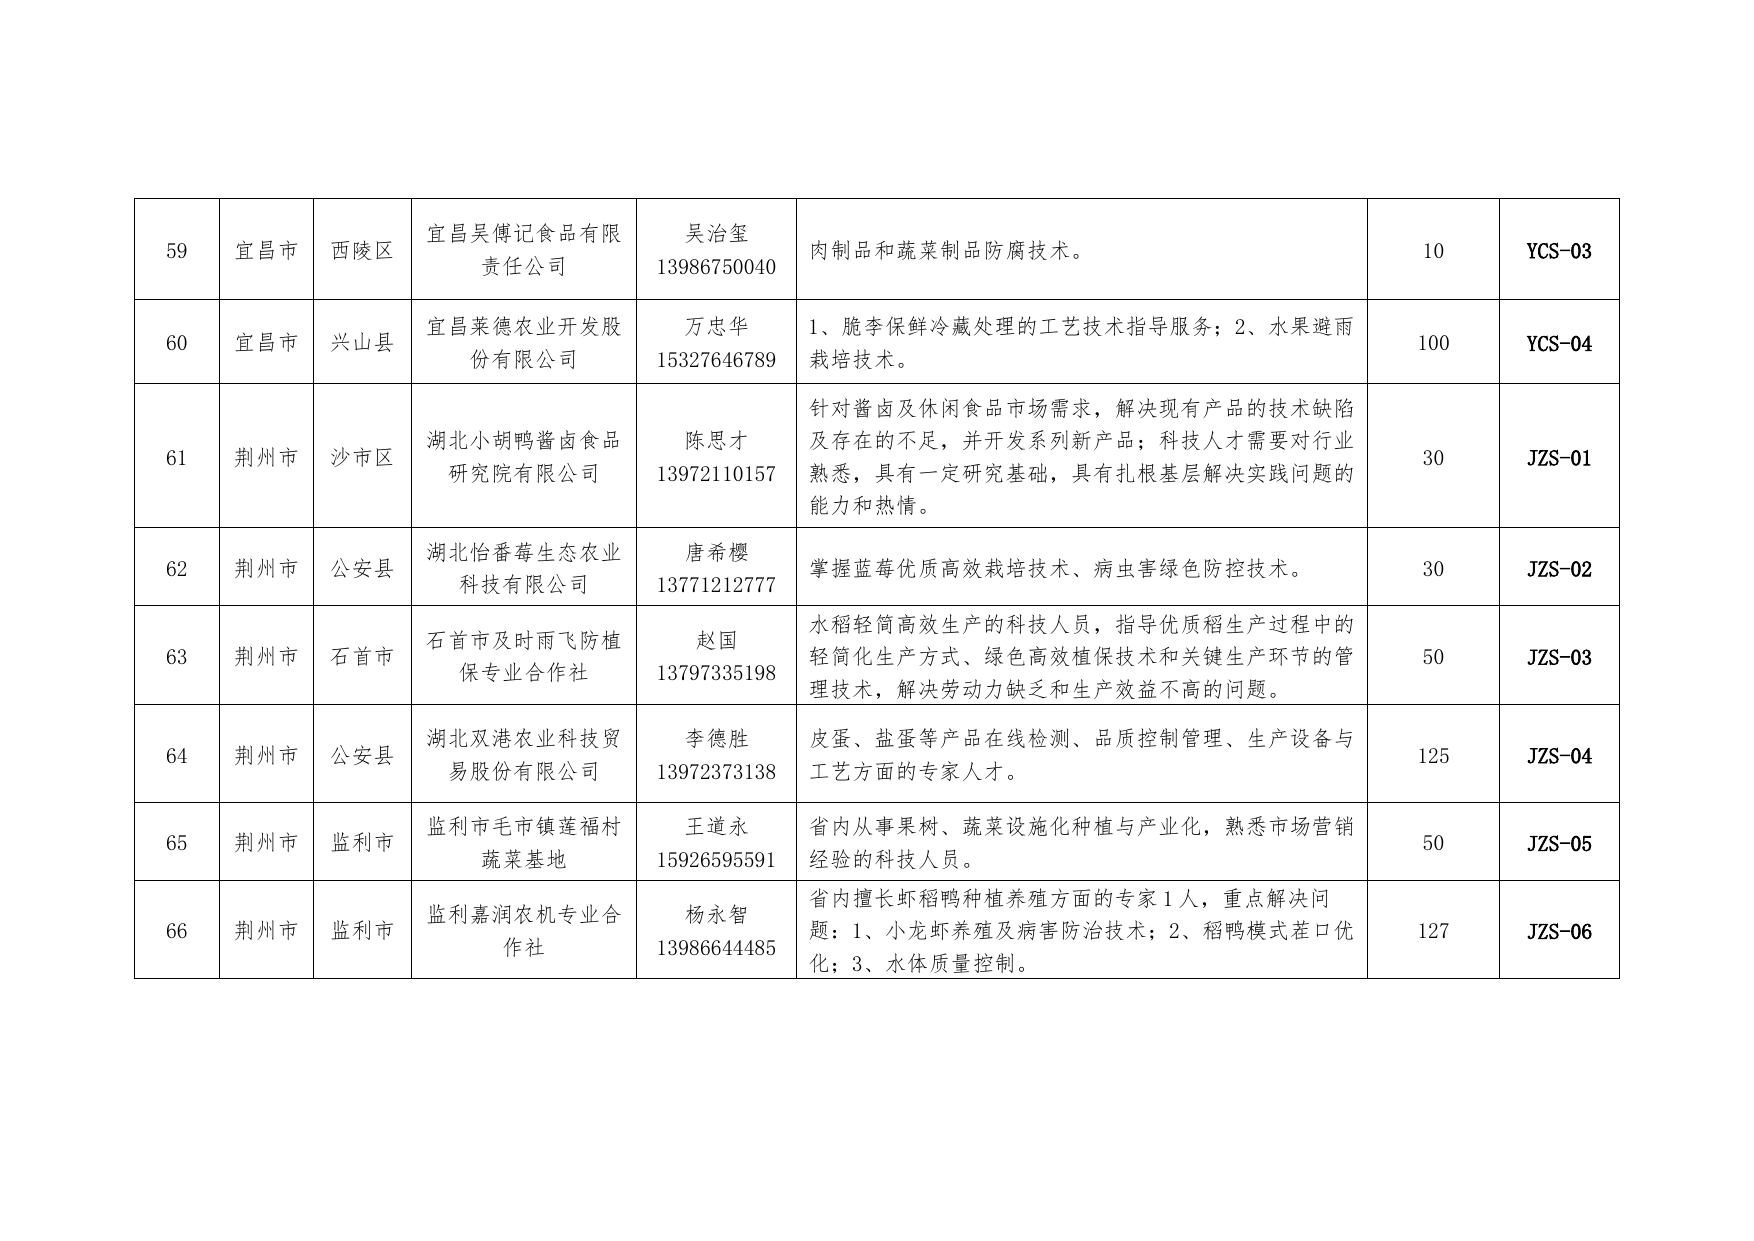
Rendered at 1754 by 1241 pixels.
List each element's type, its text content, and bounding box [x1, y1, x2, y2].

table_cell 水稻轻简高效生产的科技人员，指导优质稻生产过程中的轻简化生产方式、绿色高效植保技术和关键生产环节的管理技术，解决劳动力缺乏和生产效益不高的问题。 [797, 606, 1367, 704]
table_cell 万忠华 15327646789 [637, 300, 796, 383]
table_cell JZS-05 [1500, 803, 1619, 879]
table_cell 赵国13797335198 [637, 606, 796, 704]
table_cell 宜昌市 [220, 300, 313, 383]
table_cell 公安县 [314, 705, 411, 802]
table_cell 100 [1368, 300, 1499, 383]
table_cell 监利嘉润农机专业合作社 [412, 881, 636, 978]
table_cell 监利市 [314, 881, 411, 978]
table_cell 吴治玺 13986750040 [637, 199, 796, 298]
table_cell 30 [1368, 384, 1499, 527]
table_cell 针对酱卤及休闲食品市场需求，解决现有产品的技术缺陷及存在的不足，并开发系列新产品；科技人才需要对行业熟悉，具有一定研究基础，具有扎根基层解决实践问题的能力和热情。 [797, 384, 1367, 527]
table_cell 50 [1368, 606, 1499, 704]
table_cell 湖北小胡鸭酱卤食品研究院有限公司 [412, 384, 636, 527]
table_cell JZS-06 [1500, 881, 1619, 978]
table_cell 监利市 [314, 803, 411, 879]
table_cell 李德胜13972373138 [637, 705, 796, 802]
table_cell 王道永15926595591 [637, 803, 796, 879]
table_cell 宜昌吴傅记食品有限责任公司 [412, 199, 636, 298]
table_cell 省内从事果树、蔬菜设施化种植与产业化，熟悉市场营销经验的科技人员。 [797, 803, 1367, 879]
table_cell 125 [1368, 705, 1499, 802]
table_cell 荆州市 [220, 803, 313, 879]
table_cell 兴山县 [314, 300, 411, 383]
table_cell 10 [1368, 199, 1499, 298]
table_cell 50 [1368, 803, 1499, 879]
table_cell 宜昌市 [220, 199, 313, 298]
table_cell 66 [135, 881, 219, 978]
table_cell 杨永智13986644485 [637, 881, 796, 978]
table_cell 荆州市 [220, 881, 313, 978]
table_cell 公安县 [314, 528, 411, 605]
table_cell 60 [135, 300, 219, 383]
table_cell 监利市毛市镇莲福村蔬菜基地 [412, 803, 636, 879]
table_cell 宜昌莱德农业开发股份有限公司 [412, 300, 636, 383]
table_cell 30 [1368, 528, 1499, 605]
table_cell 荆州市 [220, 528, 313, 605]
table_cell 省内擅长虾稻鸭种植养殖方面的专家1人，重点解决问题：1、小龙虾养殖及病害防治技术；2、稻鸭模式茬口优化；3、水体质量控制。 [797, 881, 1367, 978]
table_cell JZS-01 [1500, 384, 1619, 527]
table_cell 荆州市 [220, 705, 313, 802]
table_cell JZS-04 [1500, 705, 1619, 802]
table_cell 陈思才13972110157 [637, 384, 796, 527]
table_cell 掌握蓝莓优质高效栽培技术、病虫害绿色防控技术。 [797, 528, 1367, 605]
table_cell YCS-04 [1500, 300, 1619, 383]
table_cell 湖北双港农业科技贸易股份有限公司 [412, 705, 636, 802]
table_cell 61 [135, 384, 219, 527]
table_cell 127 [1368, 881, 1499, 978]
table_cell 荆州市 [220, 606, 313, 704]
table_cell 65 [135, 803, 219, 879]
table_cell 石首市及时雨飞防植保专业合作社 [412, 606, 636, 704]
table_cell 63 [135, 606, 219, 704]
table_cell 62 [135, 528, 219, 605]
table_cell 唐希樱13771212777 [637, 528, 796, 605]
table_cell 1、脆李保鲜冷藏处理的工艺技术指导服务；2、水果避雨栽培技术。 [797, 300, 1367, 383]
table_cell JZS-02 [1500, 528, 1619, 605]
table_cell YCS-03 [1500, 199, 1619, 298]
table_cell 湖北怡番莓生态农业科技有限公司 [412, 528, 636, 605]
table_cell 西陵区 [314, 199, 411, 298]
table_cell 59 [135, 199, 219, 298]
table_cell JZS-03 [1500, 606, 1619, 704]
table_cell 荆州市 [220, 384, 313, 527]
table_cell 皮蛋、盐蛋等产品在线检测、品质控制管理、生产设备与工艺方面的专家人才。 [797, 705, 1367, 802]
table_cell 石首市 [314, 606, 411, 704]
table_cell 沙市区 [314, 384, 411, 527]
table_cell 肉制品和蔬菜制品防腐技术。 [797, 199, 1367, 298]
table_cell 64 [135, 705, 219, 802]
